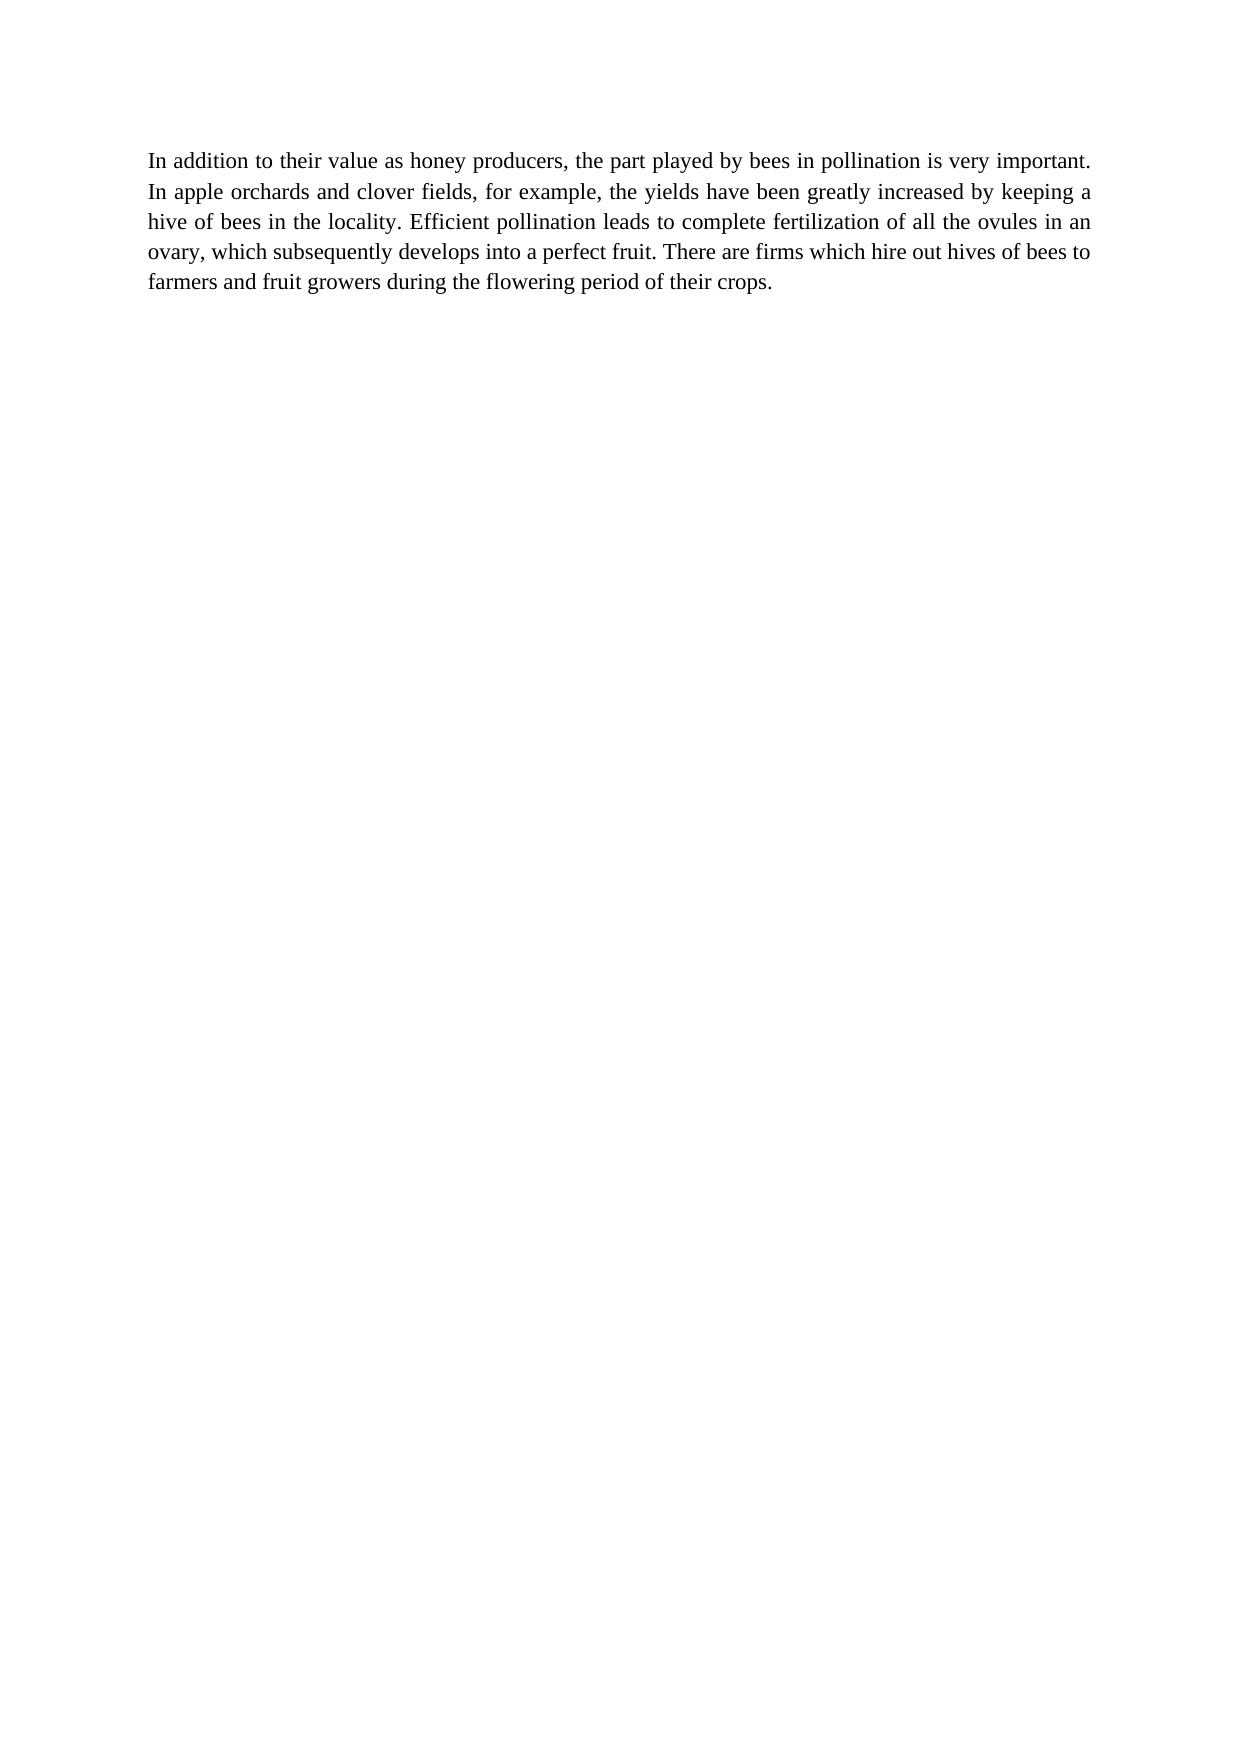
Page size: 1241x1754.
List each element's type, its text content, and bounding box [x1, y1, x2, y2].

text In addition to their value as honey producers, the part played by bees in pollination is very important. In apple orchards and clover fields, for example, the yields have been greatly increased by keeping a hive of bees in the locality. Efficient pollination leads to complete fertilization of all the ovules in an ovary, which subsequently develops into a perfect fruit. There are firms which hire out hives of bees to farmers and fruit growers during the flowering period of their crops. [148, 148, 1093, 295]
